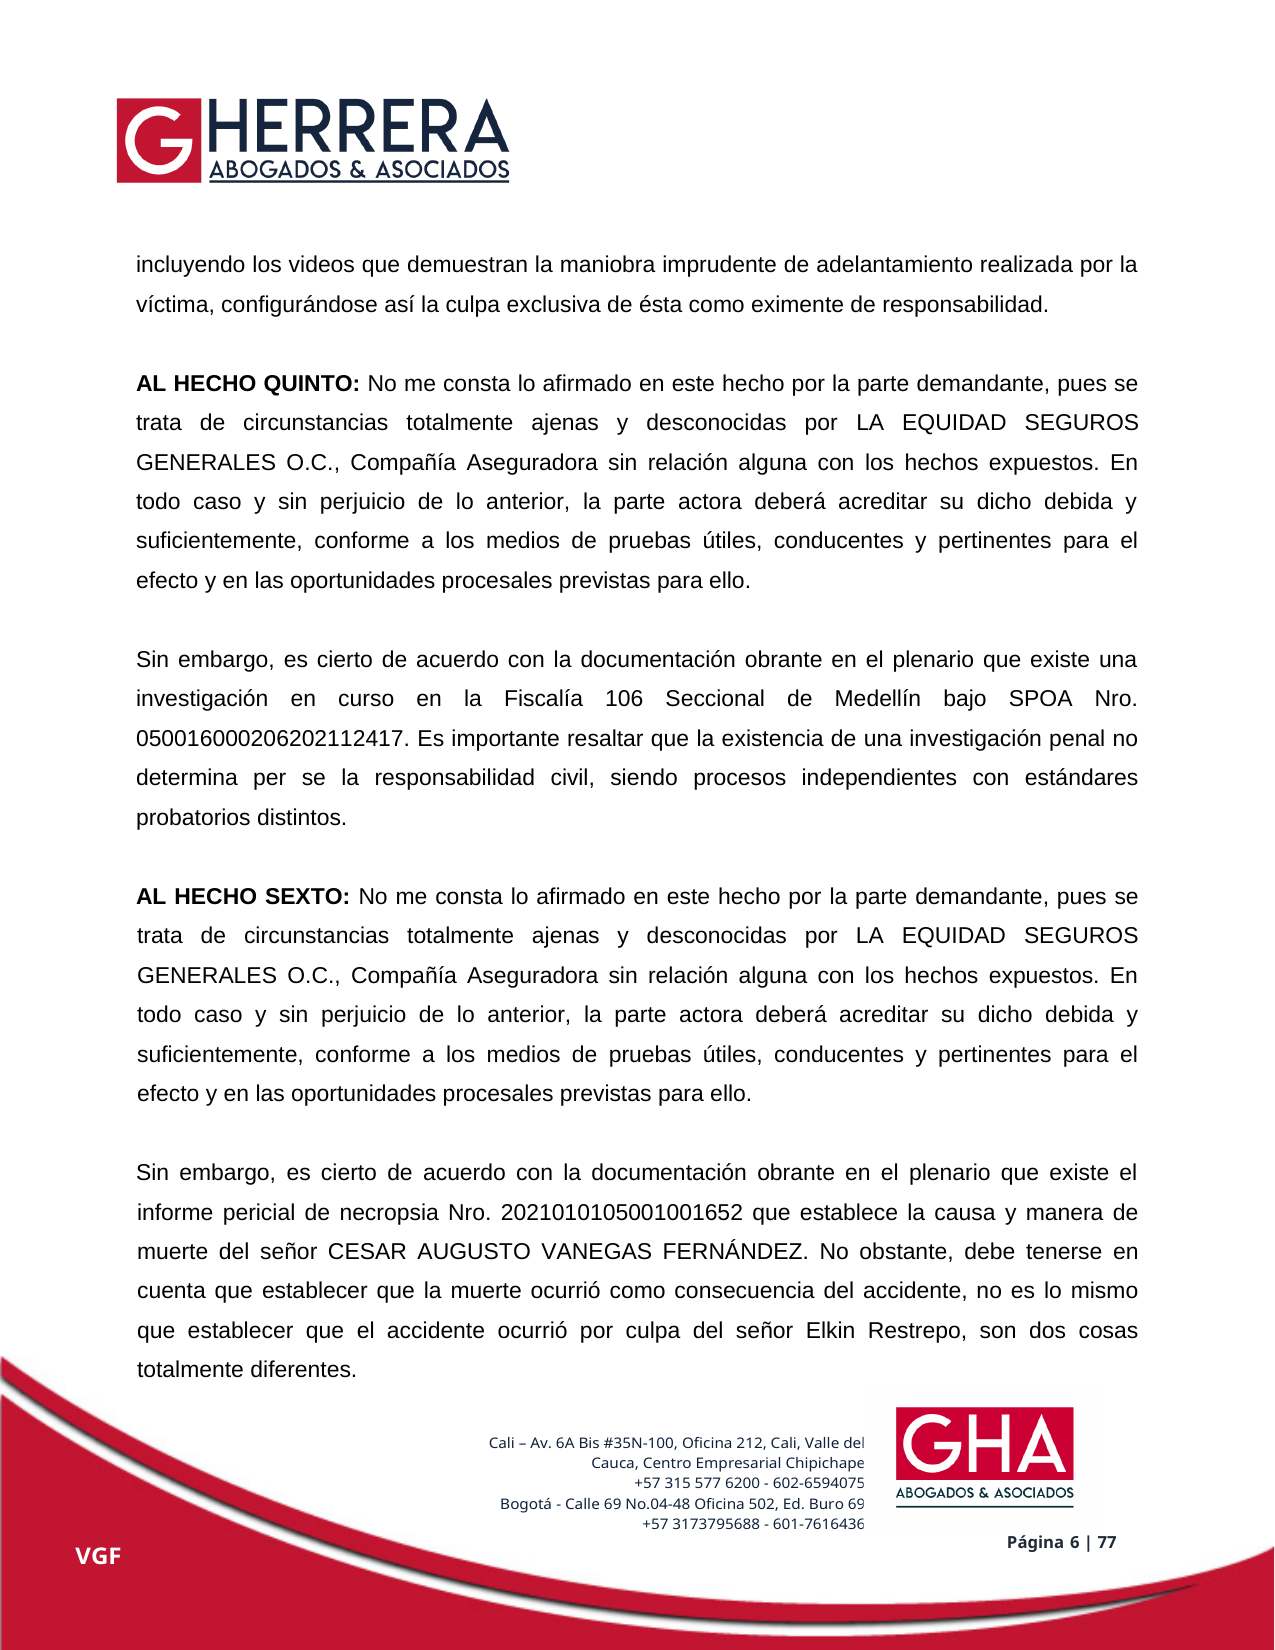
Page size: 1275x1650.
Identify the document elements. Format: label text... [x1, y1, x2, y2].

text Sin embargo, es cierto de acuerdo con la documentación obrante en el plenario que existe el informe pericial de necropsia Nro. 2021010105001001652 que establece la causa y manera de muerte del señor CESAR AUGUSTO VANEGAS FERNÁNDEZ. No obstante, debe tenerse en cuenta que establecer que la muerte ocurrió como consecuencia del accidente, no es lo mismo que establecer que el accidente ocurrió por culpa del señor Elkin Restrepo, son dos cosas totalmente diferentes. [136, 1185, 1139, 1383]
text AL HECHO SEXTO: No me consta lo afirmado en este hecho por la parte demandante, pues se trata de circunstancias totalmente ajenas y desconocidas por LA EQUIDAD SEGUROS GENERALES O.C., Compañía Aseguradora sin relación alguna con los hechos expuestos. En todo caso y sin perjuicio de lo anterior, la parte actora deberá acreditar su dicho debida y suficientemente, conforme a los medios de pruebas útiles, conducentes y pertinentes para el efecto y en las oportunidades procesales previstas para ello. [136, 909, 1139, 1106]
picture [0, 1343, 1275, 1650]
text Sin embargo, es cierto de acuerdo con la documentación obrante en el plenario que existe una investigación en curso en la Fiscalía 106 Seccional de Medellín bajo SPOA Nro. 050016000206202112417. Es importante resaltar que la existencia de una investigación penal no determina per se la responsabilidad civil, siendo procesos independientes con estándares probatorios distintos. [136, 646, 1139, 830]
picture [96, 75, 529, 206]
text AL HECHO QUINTO: No me consta lo afirmado en este hecho por la parte demandante, pues se trata de circunstancias totalmente ajenas y desconocidas por LA EQUIDAD SEGUROS GENERALES O.C., Compañía Aseguradora sin relación alguna con los hechos expuestos. En todo caso y sin perjuicio de lo anterior, la parte actora deberá acreditar su dicho debida y suficientemente, conforme a los medios de pruebas útiles, conducentes y pertinentes para el efecto y en las oportunidades procesales previstas para ello. [136, 369, 1139, 593]
